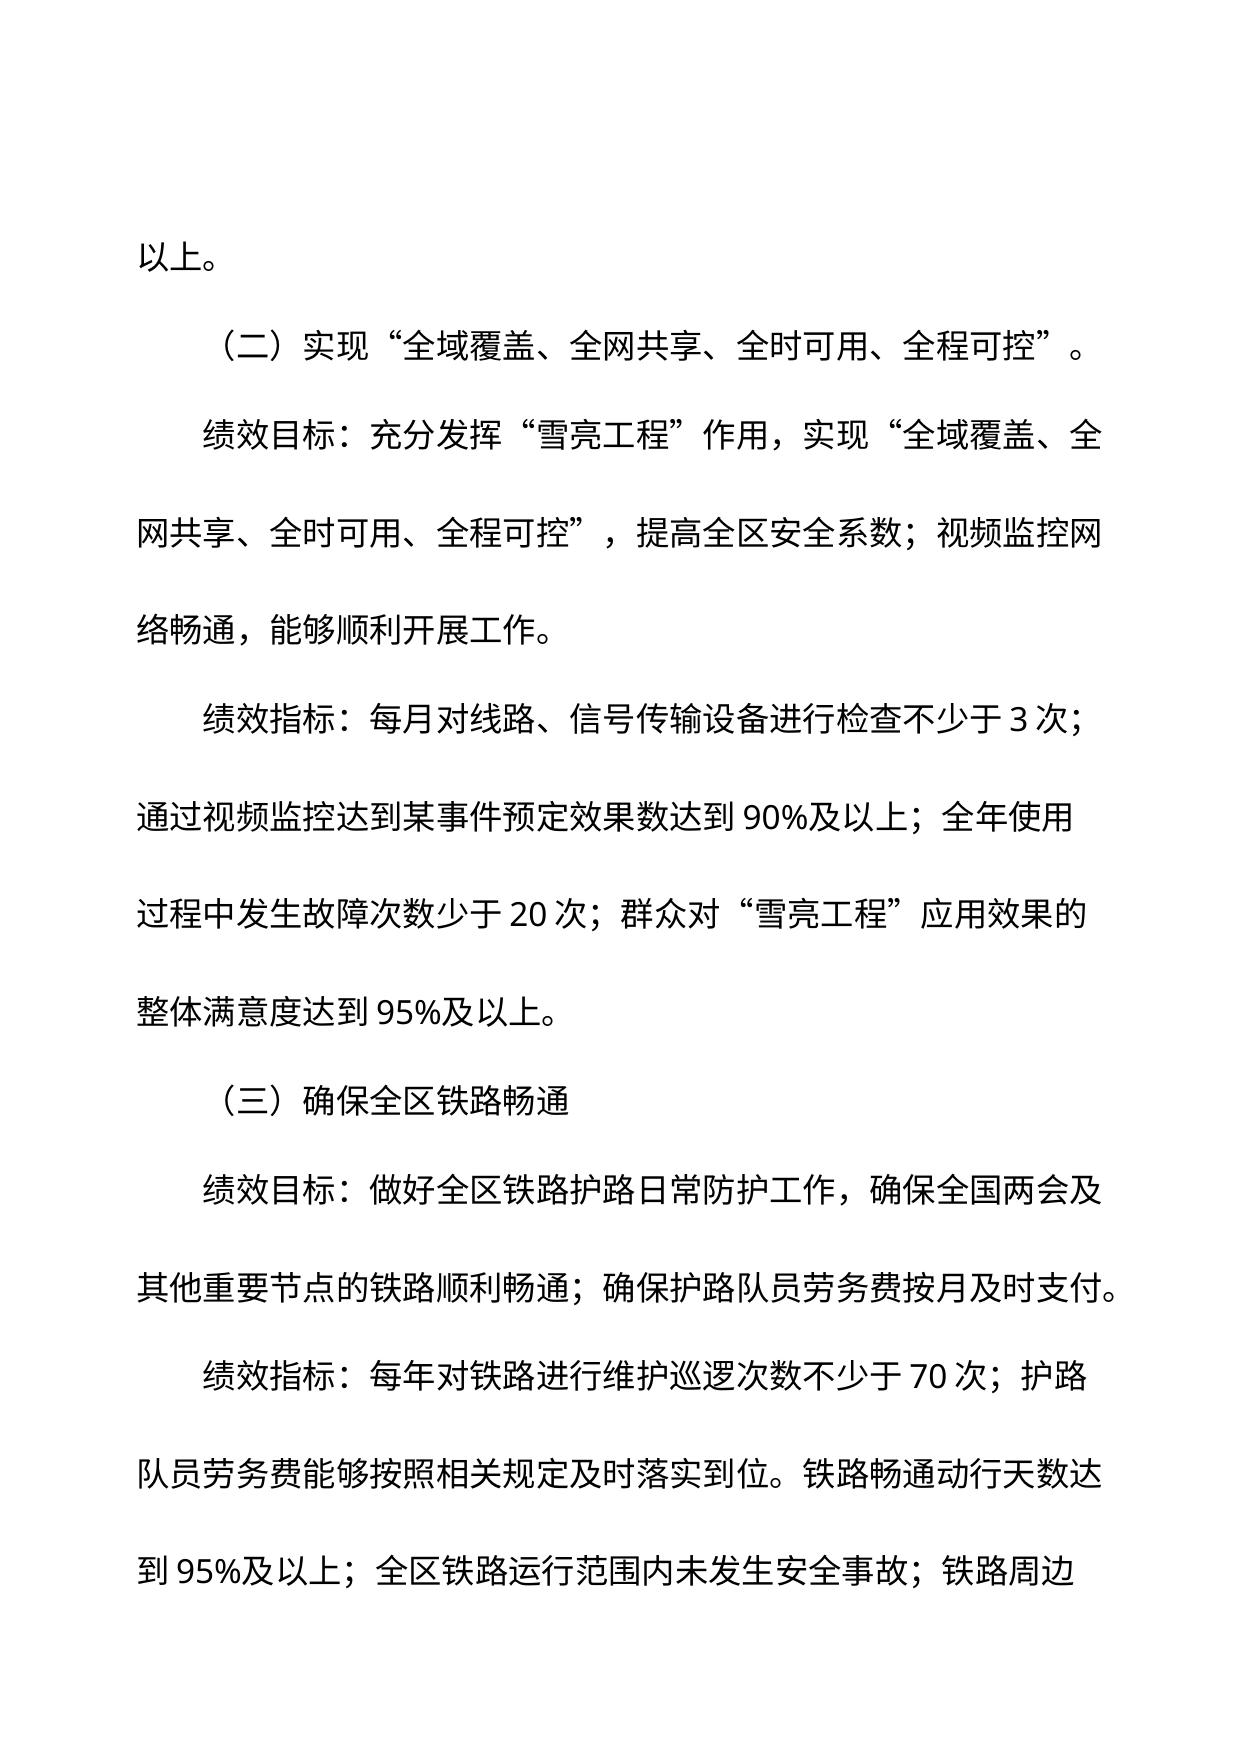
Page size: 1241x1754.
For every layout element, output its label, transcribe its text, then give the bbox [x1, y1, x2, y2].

text 绩效指标：每月对线路、信号传输设备进行检查不少于3次；通过视频监控达到某事件预定效果数达到90%及以上；全年使用过程中发生故障次数少于20次；群众对“雪亮工程”应用效果的整体满意度达到95%及以上。 [136, 685, 1104, 1042]
text （二）实现“全域覆盖、全网共享、全时可用、全程可控”。 [136, 312, 1104, 377]
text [136, 1342, 1104, 1602]
text 绩效目标：做好全区铁路护路日常防护工作，确保全国两会及其他重要节点的铁路顺利畅通；确保护路队员劳务费按月及时支付。 [136, 1155, 1104, 1318]
text （三）确保全区铁路畅通 [136, 1066, 1104, 1131]
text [136, 222, 1104, 287]
text 绩效目标：充分发挥“雪亮工程”作用，实现“全域覆盖、全网共享、全时可用、全程可控”，提高全区安全系数；视频监控网络畅通，能够顺利开展工作。 [136, 401, 1104, 661]
